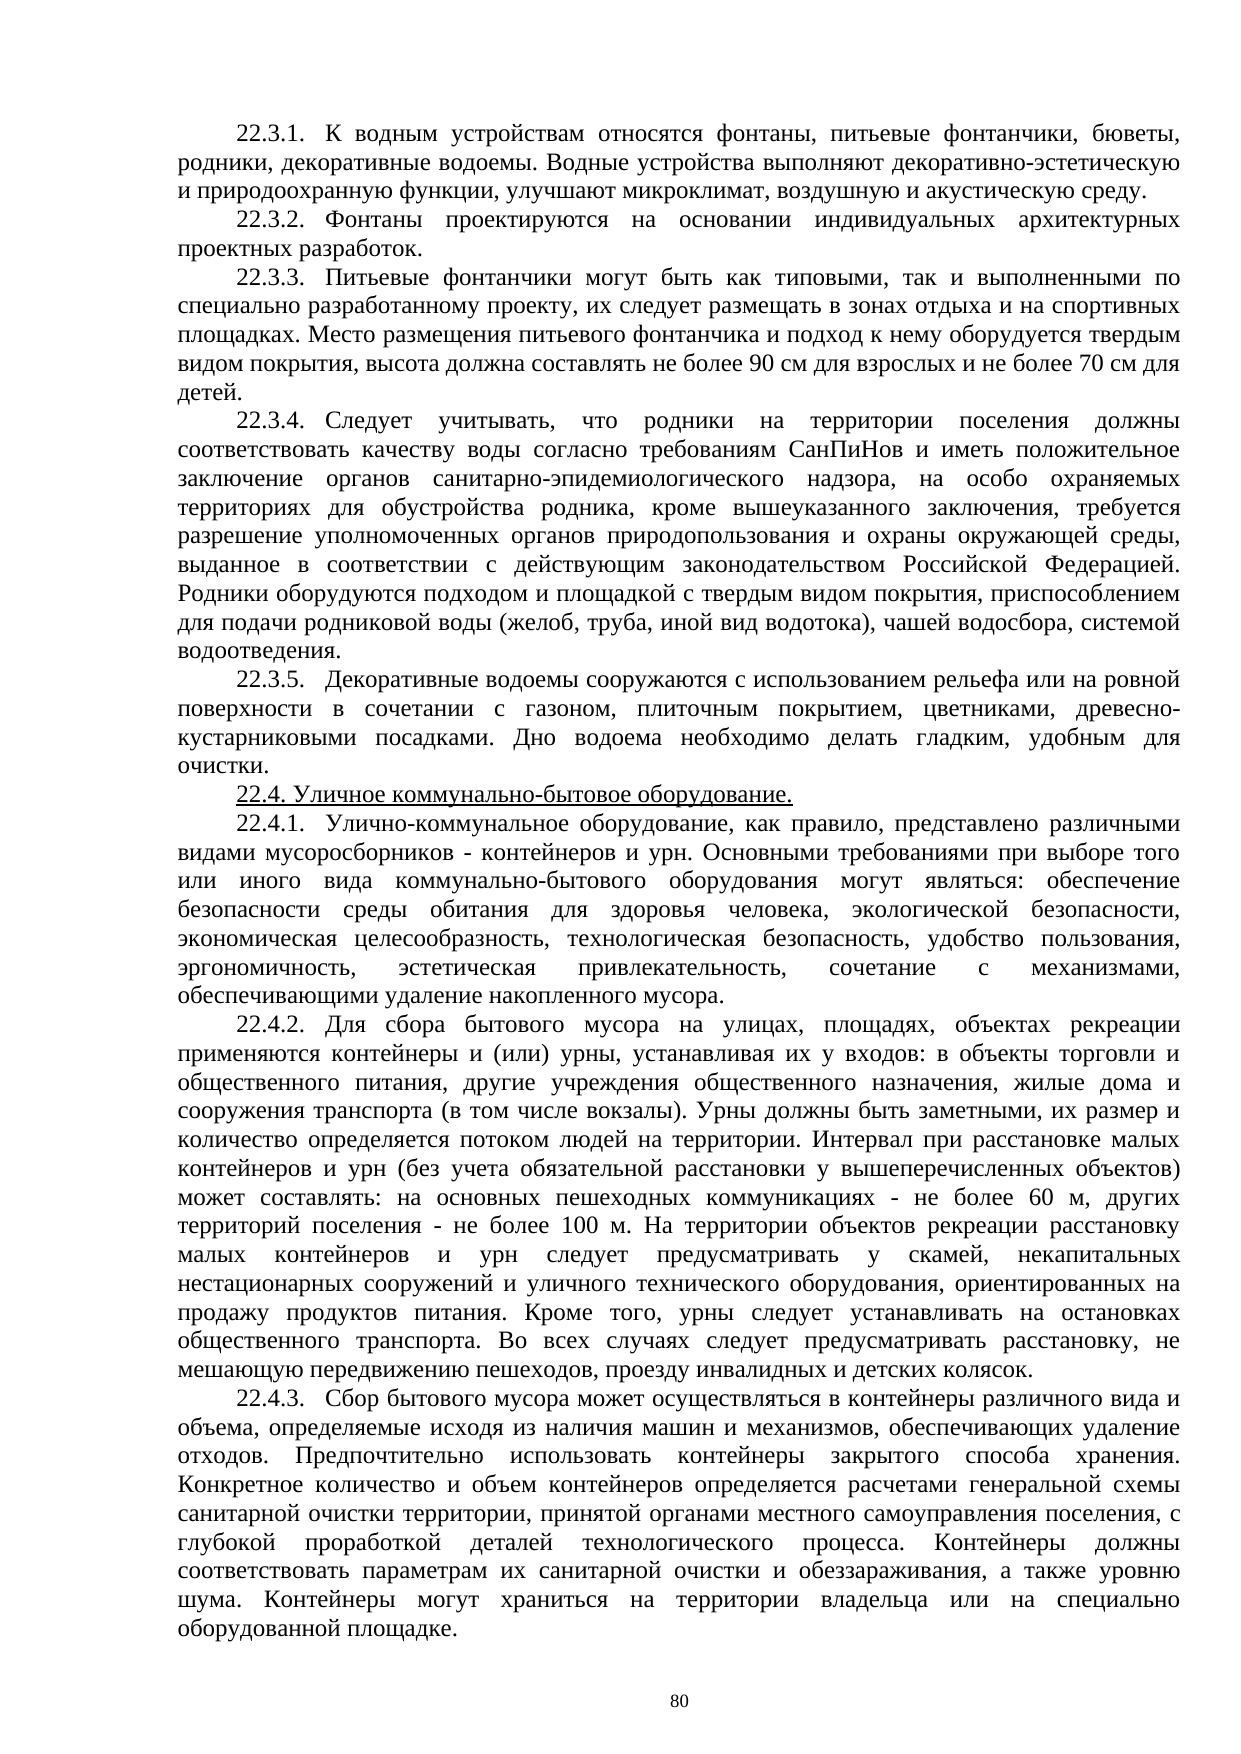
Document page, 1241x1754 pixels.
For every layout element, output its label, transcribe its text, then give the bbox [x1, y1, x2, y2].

text 22.3.5. Декоративные водоемы сооружаются с использованием рельефа или на ровной поверхности в сочетании с газоном, плиточным покрытием, цветниками, древесно-кустарниковыми посадками. Дно водоема необходимо делать гладким, удобным для очистки. [177, 664, 1181, 779]
text 22.3.1. К водным устройствам относятся фонтаны, питьевые фонтанчики, бюветы, родники, декоративные водоемы. Водные устройства выполняют декоративно-эстетическую и природоохранную функции, улучшают микроклимат, воздушную и акустическую среду. [177, 118, 1181, 204]
text 22.3.2. Фонтаны проектируются на основании индивидуальных архитектурных проектных разработок. [177, 204, 1181, 262]
text 22.3.4. Следует учитывать, что родники на территории поселения должны соответствовать качеству воды согласно требованиям СанПиНов и иметь положительное заключение органов санитарно-эпидемиологического надзора, на особо охраняемых территориях для обустройства родника, кроме вышеуказанного заключения, требуется разрешение уполномоченных органов природопользования и охраны окружающей среды, выданное в соответствии с действующим законодательством Российской Федерацией. Родники оборудуются подходом и площадкой с твердым видом покрытия, приспособлением для подачи родниковой воды (желоб, труба, иной вид водотока), чашей водосбора, системой водоотведения. [177, 406, 1181, 664]
text 22.4.3. Сбор бытового мусора может осуществляться в контейнеры различного вида и объема, определяемые исходя из наличия машин и механизмов, обеспечивающих удаление отходов. Предпочтительно использовать контейнеры закрытого способа хранения. Конкретное количество и объем контейнеров определяется расчетами генеральной схемы санитарной очистки территории, принятой органами местного самоуправления поселения, с глубокой проработкой деталей технологического процесса. Контейнеры должны соответствовать параметрам их санитарной очистки и обеззараживания, а также уровню шума. Контейнеры могут храниться на территории владельца или на специально оборудованной площадке. [177, 1383, 1181, 1642]
text 22.4.2. Для сбора бытового мусора на улицах, площадях, объектах рекреации применяются контейнеры и (или) урны, устанавливая их у входов: в объекты торговли и общественного питания, другие учреждения общественного назначения, жилые дома и сооружения транспорта (в том числе вокзалы). Урны должны быть заметными, их размер и количество определяется потоком людей на территории. Интервал при расстановке малых контейнеров и урн (без учета обязательной расстановки у вышеперечисленных объектов) может составлять: на основных пешеходных коммуникациях - не более 60 м, других территорий поселения - не более 100 м. На территории объектов рекреации расстановку малых контейнеров и урн следует предусматривать у скамей, некапитальных нестационарных сооружений и уличного технического оборудования, ориентированных на продажу продуктов питания. Кроме того, урны следует устанавливать на остановках общественного транспорта. Во всех случаях следует предусматривать расстановку, не мешающую передвижению пешеходов, проезду инвалидных и детских колясок. [177, 1009, 1181, 1383]
text 22.3.3. Питьевые фонтанчики могут быть как типовыми, так и выполненными по специально разработанному проекту, их следует размещать в зонах отдыха и на спортивных площадках. Место размещения питьевого фонтанчика и подход к нему оборудуется твердым видом покрытия, высота должна составлять не более 90 см для взрослых и не более 70 см для детей. [177, 262, 1181, 406]
text 22.4. Уличное коммунально-бытовое оборудование. [177, 779, 1181, 808]
text 22.4.1. Улично-коммунальное оборудование, как правило, представлено различными видами мусоросборников - контейнеров и урн. Основными требованиями при выборе того или иного вида коммунально-бытового оборудования могут являться: обеспечение безопасности среды обитания для здоровья человека, экологической безопасности, экономическая целесообразность, технологическая безопасность, удобство пользования, эргономичность, эстетическая привлекательность, сочетание с механизмами, обеспечивающими удаление накопленного мусора. [177, 808, 1181, 1009]
